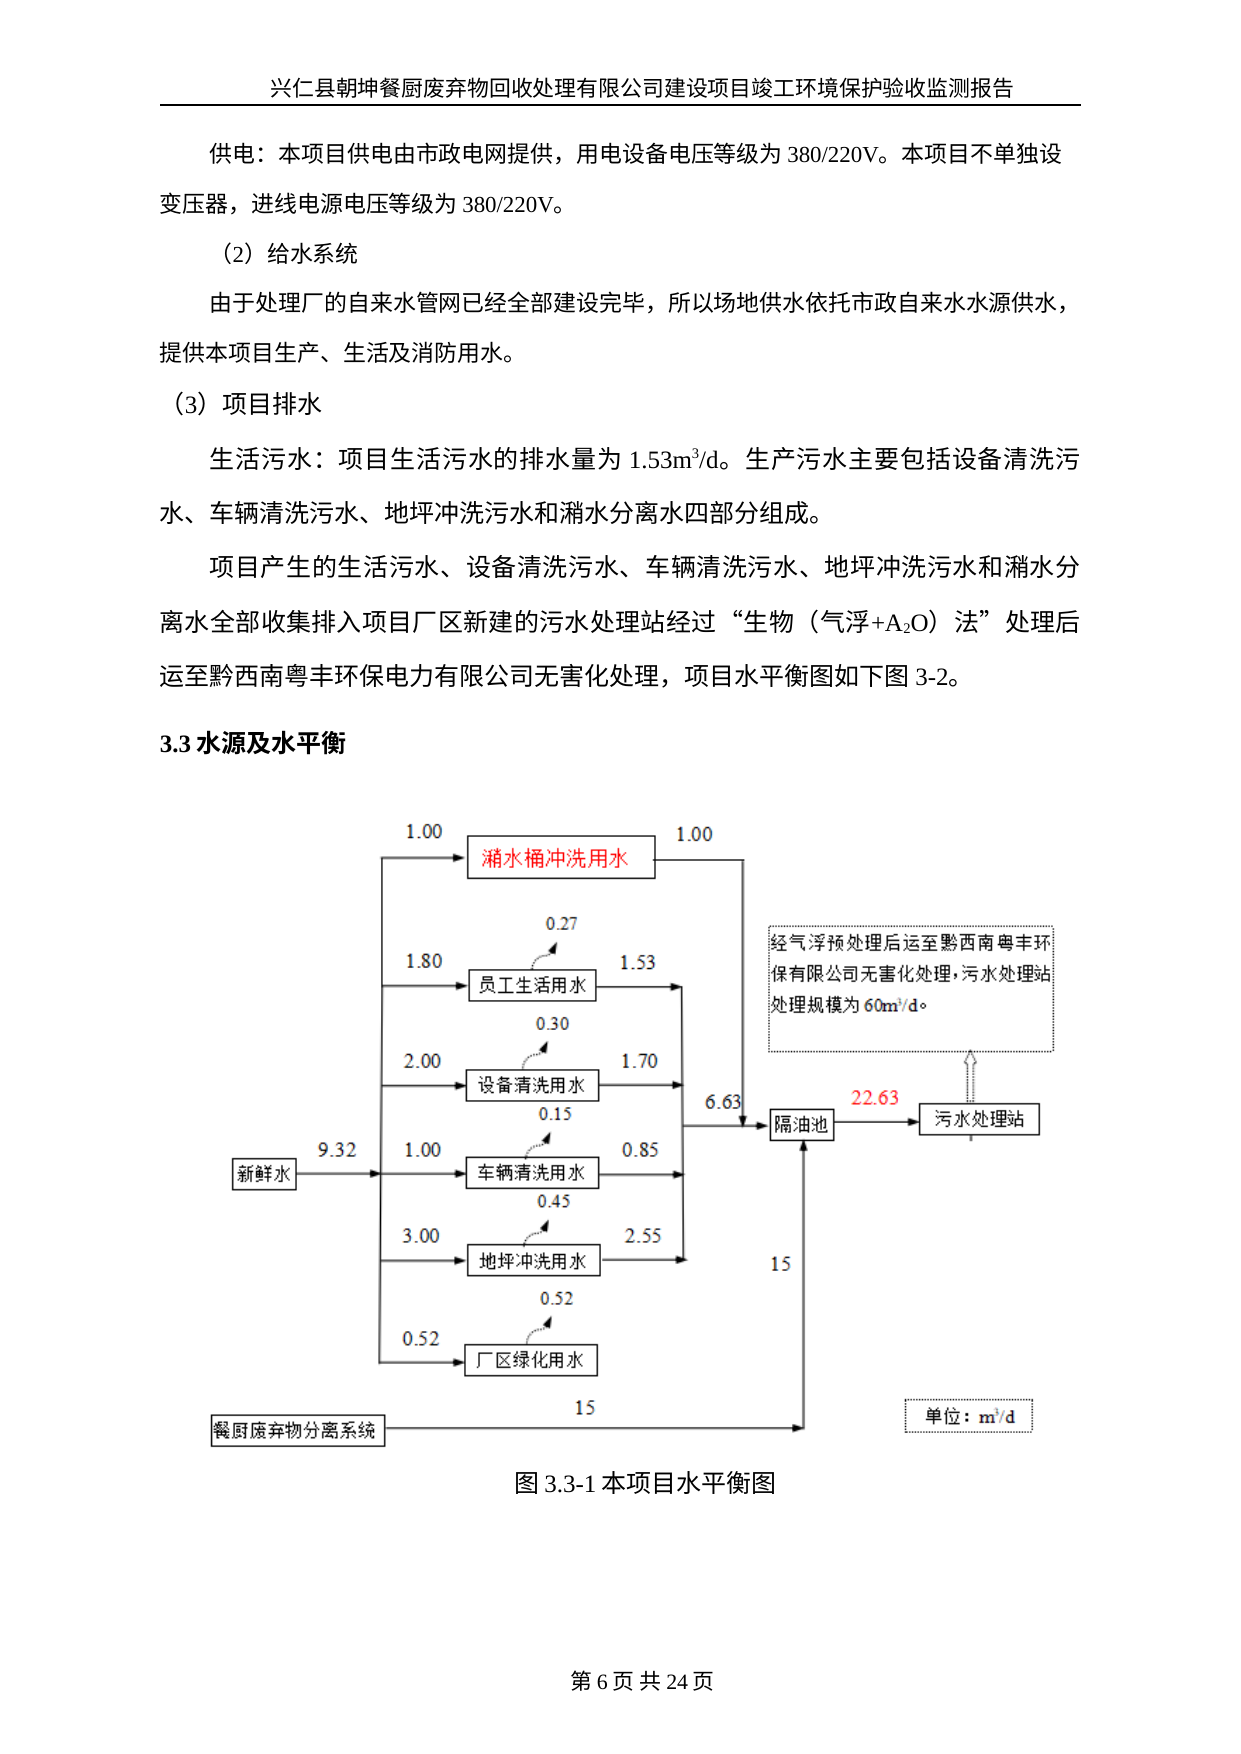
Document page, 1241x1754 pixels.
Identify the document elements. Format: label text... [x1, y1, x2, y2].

list （3）项目排水 [159, 385, 1081, 421]
picture [159, 782, 1081, 1464]
text 图3.3-1本项目水平衡图 [159, 1464, 1081, 1500]
subtitle 3.3水源及水平衡 [159, 723, 1081, 760]
text （2）给水系统 [159, 235, 1081, 269]
text 生活污水：项目生活污水的排水量为1.53m3/d。生产污水主要包括设备清洗污水、车辆清洗污水、地坪冲洗污水和潲水分离水四部分组成。 [159, 439, 1081, 530]
text 供电：本项目供电由市政电网提供，用电设备电压等级为380/220V。本项目不单独设变压器，进线电源电压等级为380/220V。 [159, 136, 1081, 219]
text 由于处理厂的自来水管网已经全部建设完毕，所以场地供水依托市政自来水水源供水，提供本项目生产、生活及消防用水。 [159, 285, 1081, 368]
text 项目产生的生活污水、设备清洗污水、车辆清洗污水、地坪冲洗污水和潲水分离水全部收集排入项目厂区新建的污水处理站经过“生物（气浮+A2O）法”处理后运至黔西南粤丰环保电力有限公司无害化处理，项目水平衡图如下图 3-2。 [159, 548, 1081, 693]
